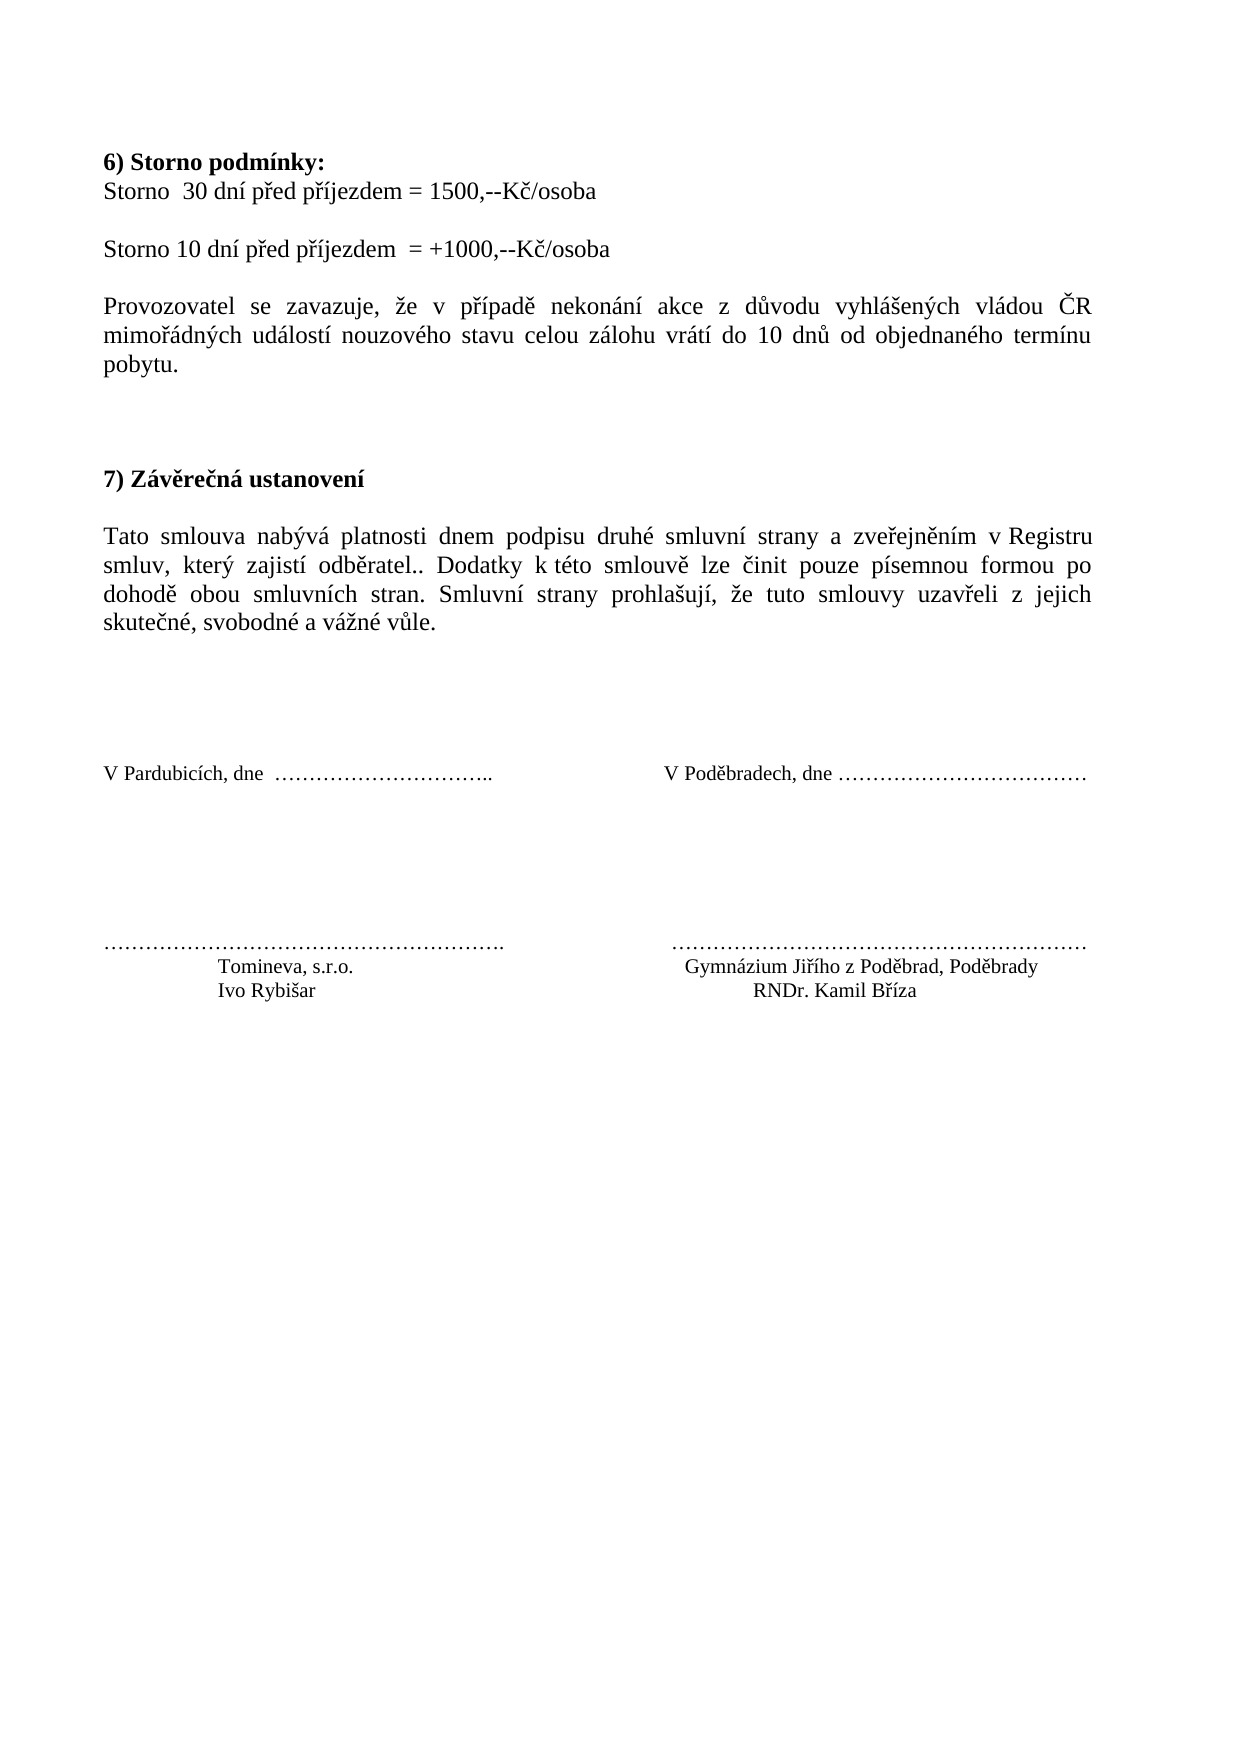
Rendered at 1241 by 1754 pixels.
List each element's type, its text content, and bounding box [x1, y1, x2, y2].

text Tomineva, s.r.o. Gymnázium Jiřího z Poděbrad, Poděbrady [103, 954, 1093, 978]
text Storno 30 dní před příjezdem = 1500,--Kč/osoba [103, 176, 1093, 205]
text Tato smlouva nabývá platnosti dnem podpisu druhé smluvní strany a zveřejněním v Registru smluv, který zajistí odběratel.. Dodatky k této smlouvě lze činit pouze písemnou formou po dohodě obou smluvních stran. Smluvní strany prohlašují, že tuto smlouvy uzavřeli z jejich skutečné, svobodné a vážné vůle. [103, 521, 1093, 636]
text …………………………………………………. …………………………………………………… [103, 930, 1093, 954]
text Ivo Rybišar RNDr. Kamil Bříza [103, 978, 1093, 1002]
text Provozovatel se zavazuje, že v případě nekonání akce z důvodu vyhlášených vládou ČR mimořádných událostí nouzového stavu celou zálohu vrátí do 10 dnů od objednaného termínu pobytu. [103, 291, 1093, 377]
text V Pardubicích, dne ………………………….. V Poděbradech, dne ……………………………… [103, 761, 1093, 785]
text 6) Storno podmínky: [103, 147, 1093, 176]
text Storno 10 dní před příjezdem = +1000,--Kč/osoba [103, 234, 1093, 262]
text 7) Závěrečná ustanovení [103, 464, 1093, 492]
